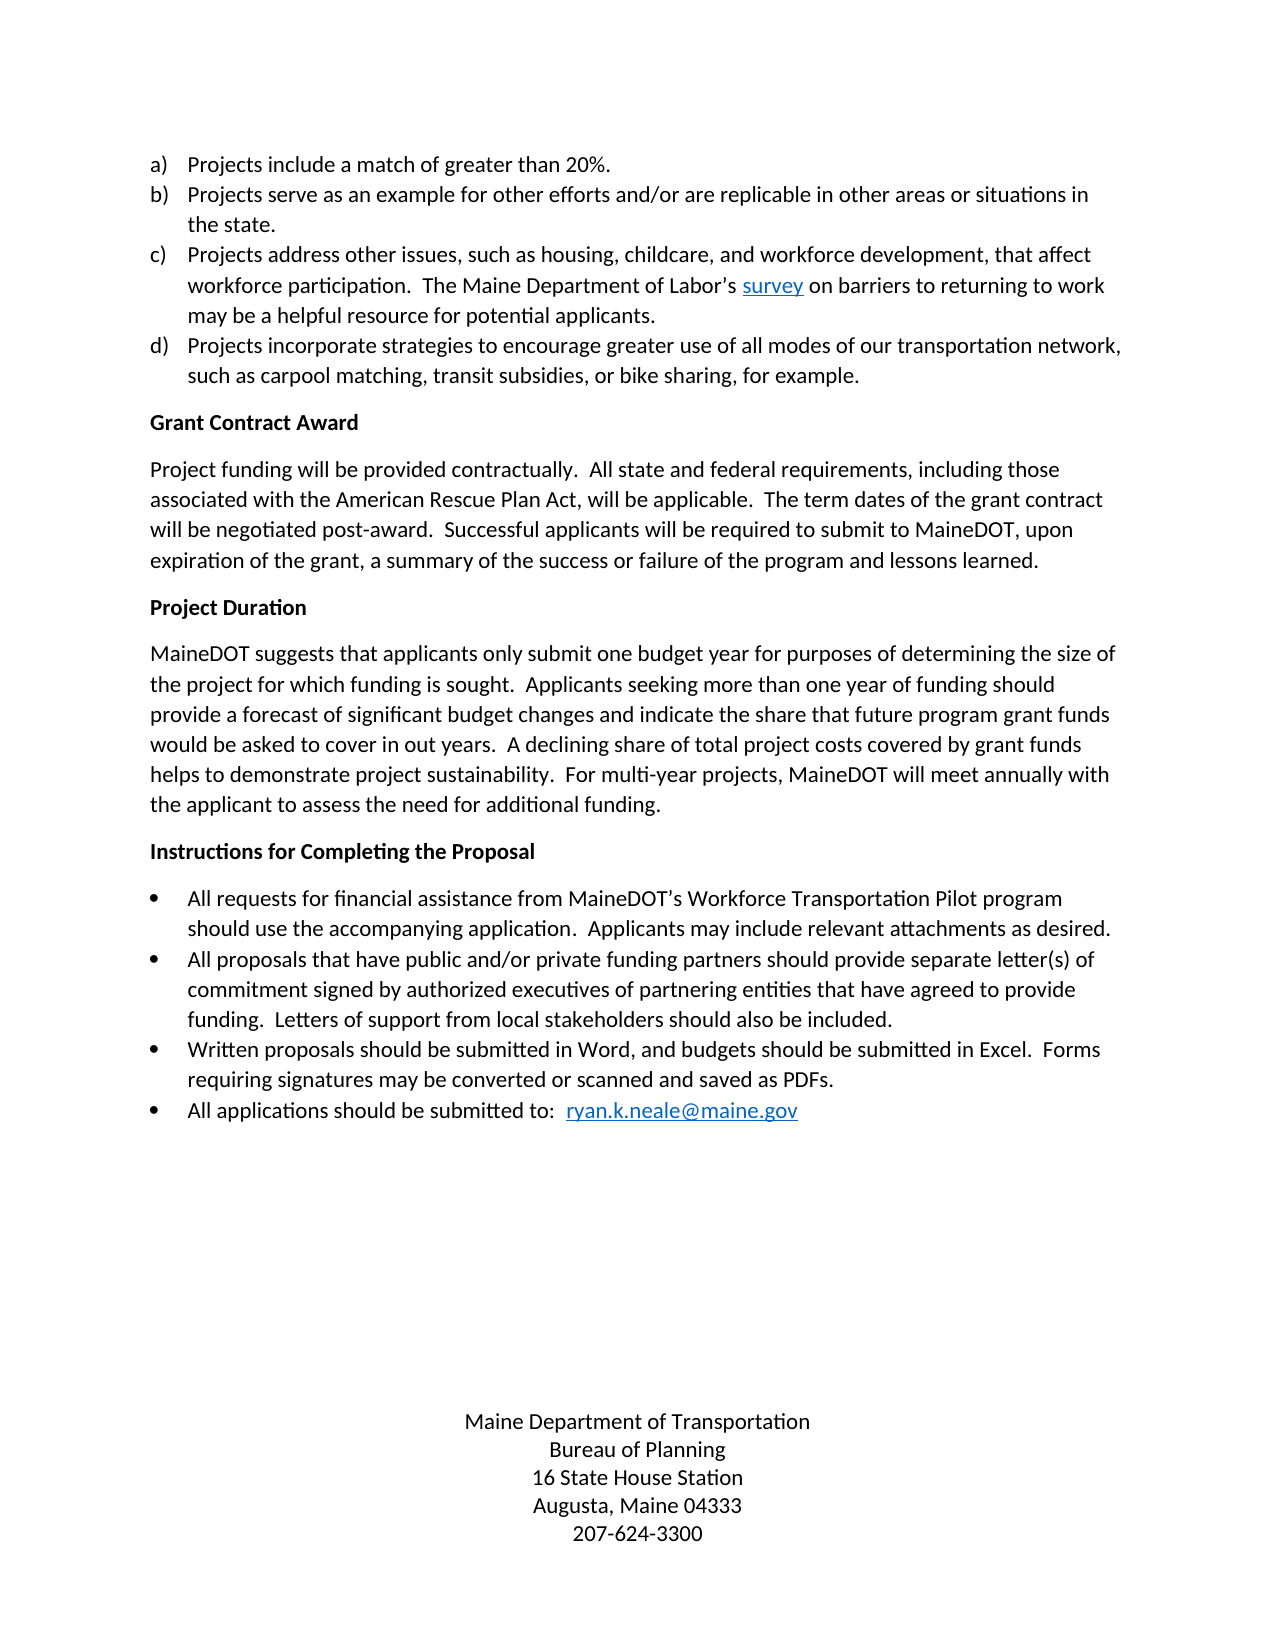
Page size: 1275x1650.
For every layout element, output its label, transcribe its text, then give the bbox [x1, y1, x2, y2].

list Projects include a match of greater than 20%. [150, 150, 1125, 178]
list Projects address other issues, such as housing, childcare, and workforce development, that affect workforce participation. The Maine Department of Labor’s survey on barriers to returning to work may be a helpful resource for potential applicants. [150, 241, 1125, 329]
list All requests for financial assistance from MaineDOT’s Workforce Transportation Pilot program should use the accompanying application. Applicants may include relevant attachments as desired. [150, 884, 1125, 943]
text Project funding will be provided contractually. All state and federal requirements, including those associated with the American Rescue Plan Act, will be applicable. The term dates of the grant contract will be negotiated post-award. Successful applicants will be required to submit to MaineDOT, upon expiration of the grant, a summary of the success or failure of the program and lessons learned. [150, 455, 1125, 574]
text Project Duration [150, 593, 1125, 621]
list Written proposals should be submitted in Word, and budgets should be submitted in Excel. Forms requiring signatures may be converted or scanned and saved as PDFs. [150, 1035, 1125, 1094]
list Projects incorporate strategies to encourage greater use of all modes of our transportation network, such as carpool matching, transit subsidies, or bike sharing, for example. [150, 331, 1125, 389]
list All proposals that have public and/or private funding partners should provide separate letter(s) of commitment signed by authorized executives of partnering entities that have agreed to provide funding. Letters of support from local stakeholders should also be included. [150, 945, 1125, 1033]
list All applications should be submitted to: ryan.k.neale@maine.gov [150, 1096, 1125, 1124]
list Projects serve as an example for other efforts and/or are replicable in other areas or situations in the state. [150, 180, 1125, 238]
text Grant Contract Award [150, 408, 1125, 436]
text Instructions for Completing the Proposal [150, 837, 1125, 866]
text MaineDOT suggests that applicants only submit one budget year for purposes of determining the size of the project for which funding is sought. Applicants seeking more than one year of funding should provide a forecast of significant budget changes and indicate the share that future program grant funds would be asked to cover in out years. A declining share of total project costs covered by grant funds helps to demonstrate project sustainability. For multi-year projects, MaineDOT will meet annually with the applicant to assess the need for additional funding. [150, 639, 1125, 819]
